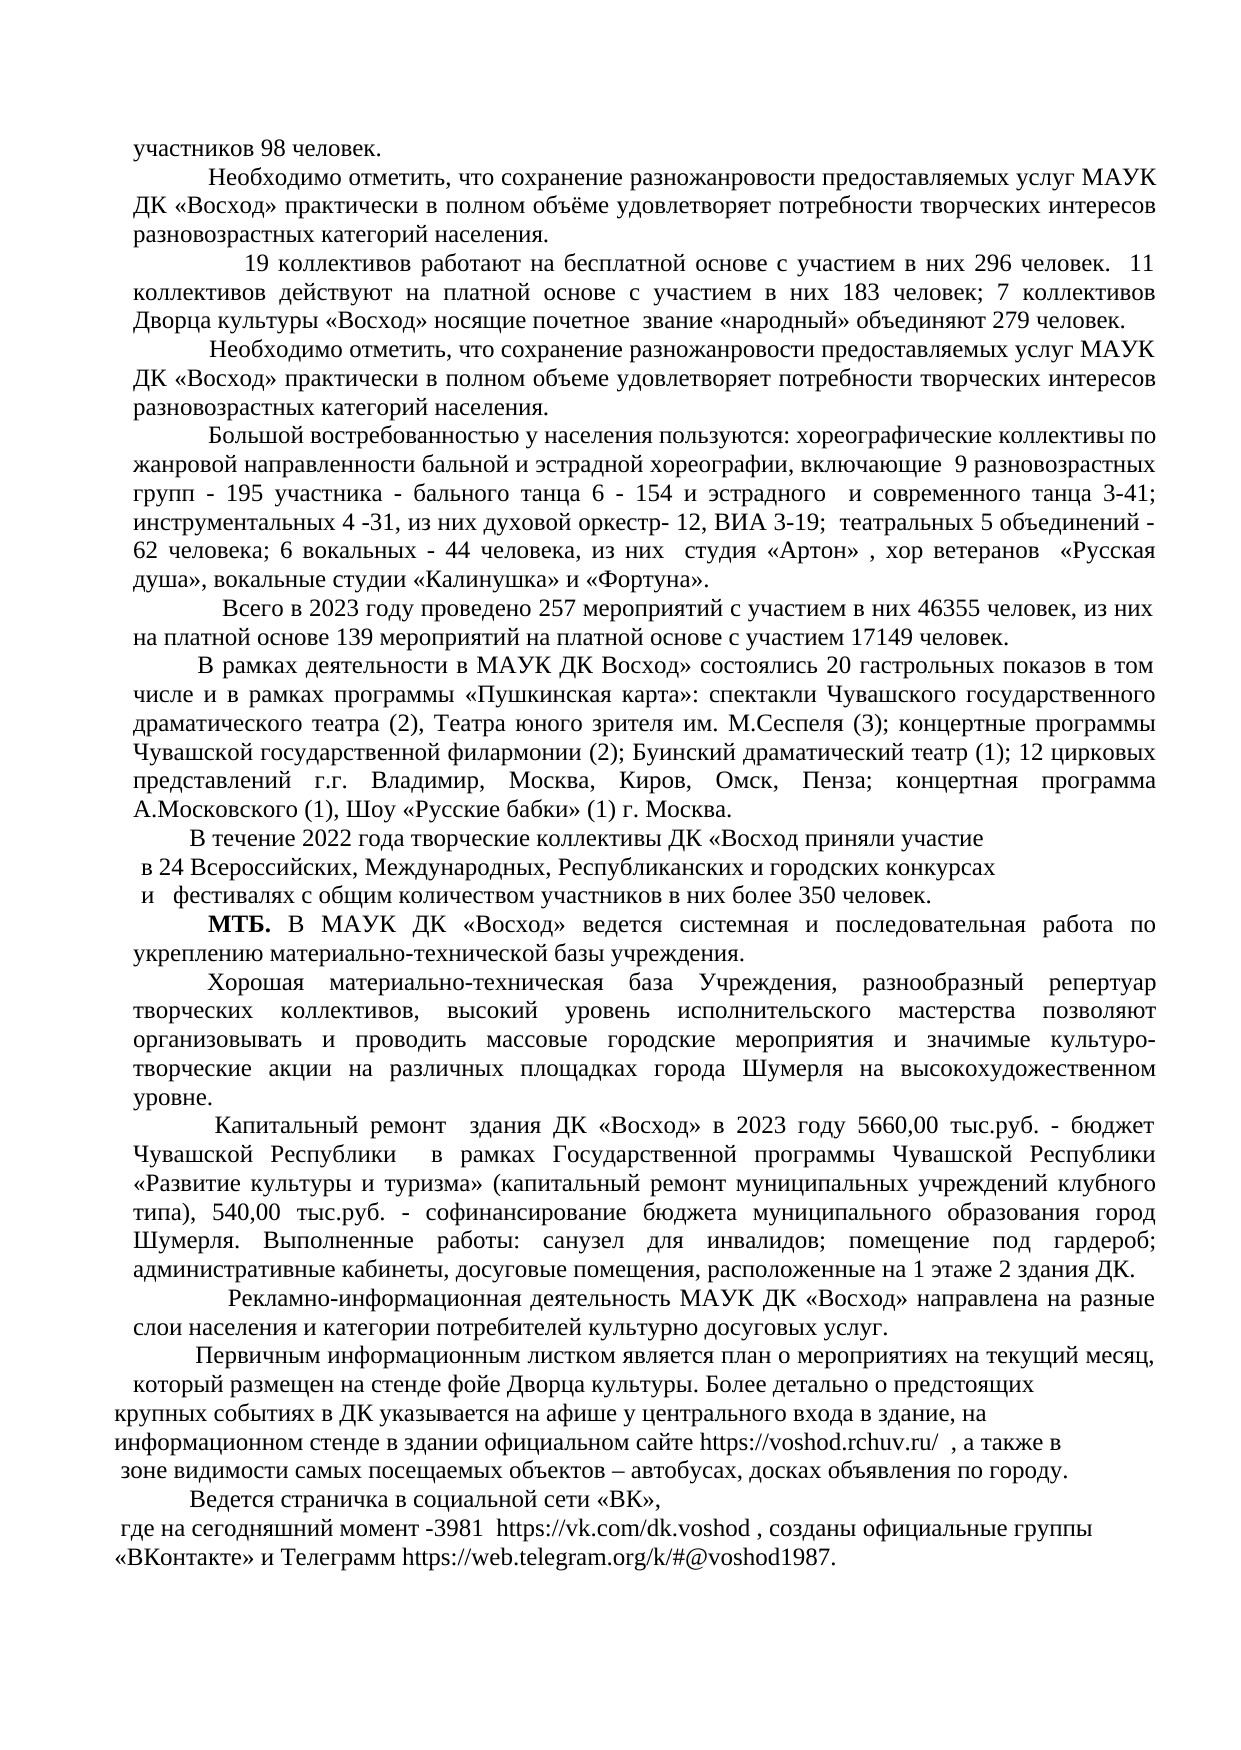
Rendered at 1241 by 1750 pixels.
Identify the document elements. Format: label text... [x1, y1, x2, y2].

text Хорошая материально-техническая база Учреждения, разнообразный репертуар творческих коллективов, высокий уровень исполнительского мастерства позволяют организовывать и проводить массовые городские мероприятия и значимые культуро- творческие акции на различных площадках города Шумерля на высокохудожественном уровне. [133, 967, 1157, 1110]
text Необходимо отметить, что сохранение разножанровости предоставляемых услуг МАУК ДК «Восход» практически в полном объёме удовлетворяет потребности творческих интересов разновозрастных категорий населения. [133, 162, 1157, 248]
text Ведется страничка в социальной сети «ВК», [114, 1484, 1157, 1513]
text В течение 2022 года творческие коллективы ДК «Восход приняли участие [133, 823, 1157, 852]
text «ВКонтакте» и Телеграмм https://web.telegram.org/k/#@voshod1987. [114, 1542, 1157, 1570]
text 19 коллективов работают на бесплатной основе с участием в них 296 человек. 11 коллективов действуют на платной основе с участием в них 183 человек; 7 коллективов Дворца культуры «Восход» носящие почетное звание «народный» объединяют 279 человек. [133, 248, 1157, 334]
text Большой востребованностью у населения пользуются: хореографические коллективы по жанровой направленности бальной и эстрадной хореографии, включающие 9 разновозрастных групп - 195 участника - бального танца 6 - 154 и эстрадного и современного танца 3-41; инструментальных 4 -31, из них духовой оркестр- 12, ВИА 3-19; театральных 5 объединений - 62 человека; 6 вокальных - 44 человека, из них студия «Артон» , хор ветеранов «Русская душа», вокальные студии «Калинушка» и «Фортуна». [133, 420, 1157, 593]
text Первичным информационным листком является план о мероприятиях на текущий месяц, который размещен на стенде фойе Дворца культуры. Более детально о предстоящих [114, 1340, 1157, 1398]
text крупных событиях в ДК указывается на афише у центрального входа в здание, на [114, 1398, 1157, 1427]
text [133, 133, 1157, 162]
text Рекламно-информационная деятельность МАУК ДК «Восход» направлена на разные слои населения и категории потребителей культурно досуговых услуг. [114, 1283, 1157, 1340]
text В рамках деятельности в МАУК ДК Восход» состоялись 20 гастрольных показов в том числе и в рамках программы «Пушкинская карта»: спектакли Чувашского государственного драматического театра (2), Театра юного зрителя им. М.Сеспеля (3); концертные программы Чувашской государственной филармонии (2); Буинский драматический театр (1); 12 цирковых представлений г.г. Владимир, Москва, Киров, Омск, Пенза; концертная программа А.Московского (1), Шоу «Русские бабки» (1) г. Москва. [114, 650, 1157, 823]
text МТБ. В МАУК ДК «Восход» ведется системная и последовательная работа по укреплению материально-технической базы учреждения. [133, 909, 1157, 967]
text где на сегодняшний момент -3981 https://vk.com/dk.voshod , созданы официальные группы [114, 1513, 1157, 1542]
text в 24 Всероссийских, Международных, Республиканских и городских конкурсах [103, 852, 1157, 880]
text и фестивалях с общим количеством участников в них более 350 человек. [103, 880, 1157, 909]
text Всего в 2023 году проведено 257 мероприятий с участием в них 46355 человек, из них на платной основе 139 мероприятий на платной основе с участием 17149 человек. [133, 593, 1157, 650]
text зоне видимости самых посещаемых объектов – автобусах, досках объявления по городу. [114, 1455, 1157, 1484]
text информационном стенде в здании официальном сайте https://voshod.rchuv.ru/ , а также в [114, 1427, 1157, 1455]
text Капитальный ремонт здания ДК «Восход» в 2023 году 5660,00 тыс.руб. - бюджет Чувашской Республики в рамках Государственной программы Чувашской Республики «Развитие культуры и туризма» (капитальный ремонт муниципальных учреждений клубного типа), 540,00 тыс.руб. - софинансирование бюджета муниципального образования город Шумерля. Выполненные работы: санузел для инвалидов; помещение под гардероб; административные кабинеты, досуговые помещения, расположенные на 1 этаже 2 здания ДК. [133, 1110, 1157, 1283]
text Необходимо отметить, что сохранение разножанровости предоставляемых услуг МАУК ДК «Восход» практически в полном объеме удовлетворяет потребности творческих интересов разновозрастных категорий населения. [133, 334, 1157, 420]
